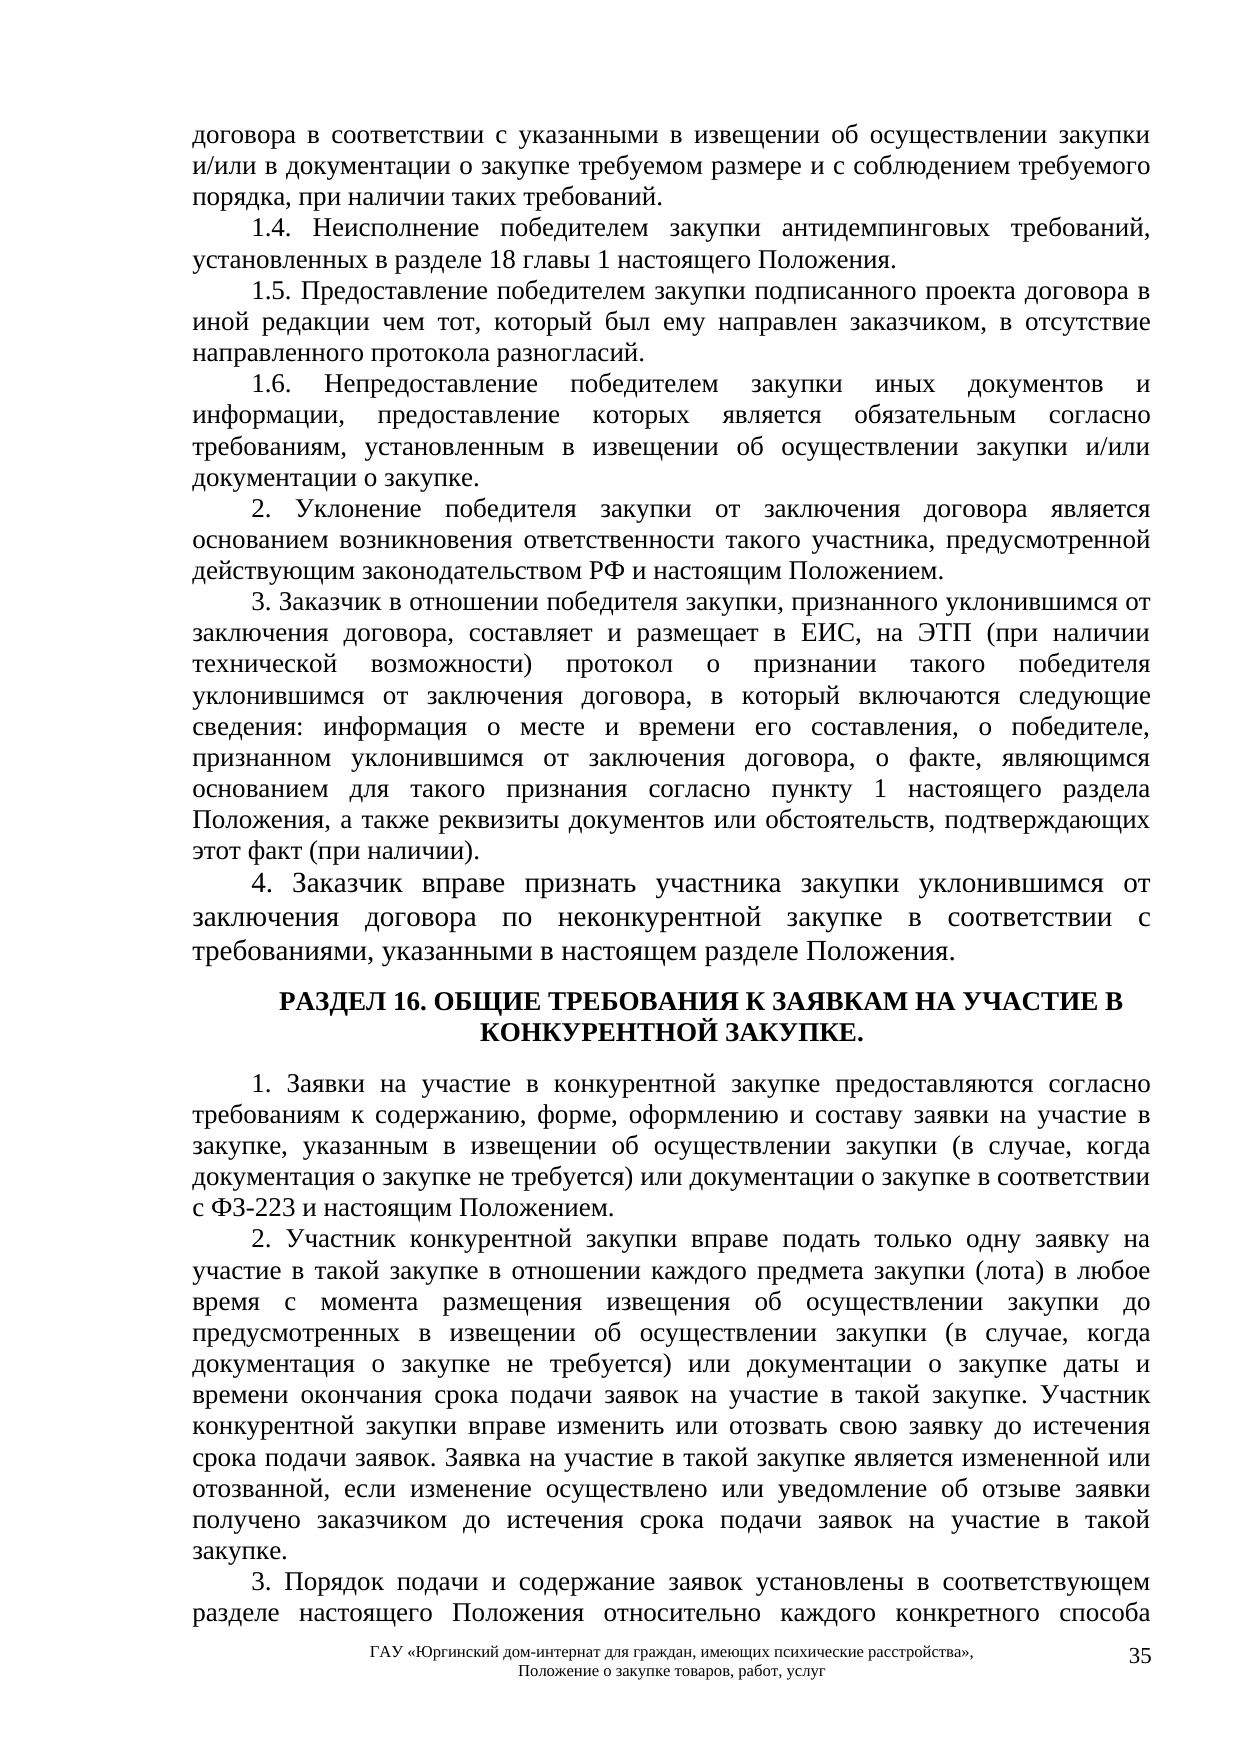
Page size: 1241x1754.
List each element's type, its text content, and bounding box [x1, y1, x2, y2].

text 1.4. Неисполнение победителем закупки антидемпинговых требований, установленных в разделе 18 главы 1 настоящего Положения. [192, 212, 1152, 274]
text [192, 1565, 1152, 1627]
text 4. Заказчик вправе признать участника закупки уклонившимся от заключения договора по неконкурентной закупке в соответствии с требованиями, указанными в настоящем разделе Положения. [192, 866, 1152, 966]
text 2. Уклонение победителя закупки от заключения договора является основанием возникновения ответственности такого участника, предусмотренной действующим законодательством РФ и настоящим Положением. [192, 492, 1152, 585]
text 1.6. Непредоставление победителем закупки иных документов и информации, предоставление которых является обязательным согласно требованиям, установленным в извещении об осуществлении закупки и/или документации о закупке. [192, 367, 1152, 492]
text 1. Заявки на участие в конкурентной закупке предоставляются согласно требованиям к содержанию, форме, оформлению и составу заявки на участие в закупке, указанным в извещении об осуществлении закупки (в случае, когда документация о закупке не требуется) или документации о закупке в соответствии с ФЗ-223 и настоящим Положением. [192, 1067, 1152, 1223]
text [192, 118, 1152, 212]
text РАЗДЕЛ 16. ОБЩИЕ ТРЕБОВАНИЯ К ЗАЯВКАМ НА УЧАСТИЕ В КОНКУРЕНТНОЙ ЗАКУПКЕ. [192, 985, 1152, 1048]
text 2. Участник конкурентной закупки вправе подать только одну заявку на участие в такой закупке в отношении каждого предмета закупки (лота) в любое время с момента размещения извещения об осуществлении закупки до предусмотренных в извещении об осуществлении закупки (в случае, когда документация о закупке не требуется) или документации о закупке даты и времени окончания срока подачи заявок на участие в такой закупке. Участник конкурентной закупки вправе изменить или отозвать свою заявку до истечения срока подачи заявок. Заявка на участие в такой закупке является измененной или отозванной, если изменение осуществлено или уведомление об отзыве заявки получено заказчиком до истечения срока подачи заявок на участие в такой закупке. [192, 1223, 1152, 1565]
text 1.5. Предоставление победителем закупки подписанного проекта договора в иной редакции чем тот, который был ему направлен заказчиком, в отсутствие направленного протокола разногласий. [192, 274, 1152, 367]
text 3. Заказчик в отношении победителя закупки, признанного уклонившимся от заключения договора, составляет и размещает в ЕИС, на ЭТП (при наличии технической возможности) протокол о признании такого победителя уклонившимся от заключения договора, в который включаются следующие сведения: информация о месте и времени его составления, о победителе, признанном уклонившимся от заключения договора, о факте, являющимся основанием для такого признания согласно пункту 1 настоящего раздела Положения, а также реквизиты документов или обстоятельств, подтверждающих этот факт (при наличии). [192, 585, 1152, 866]
